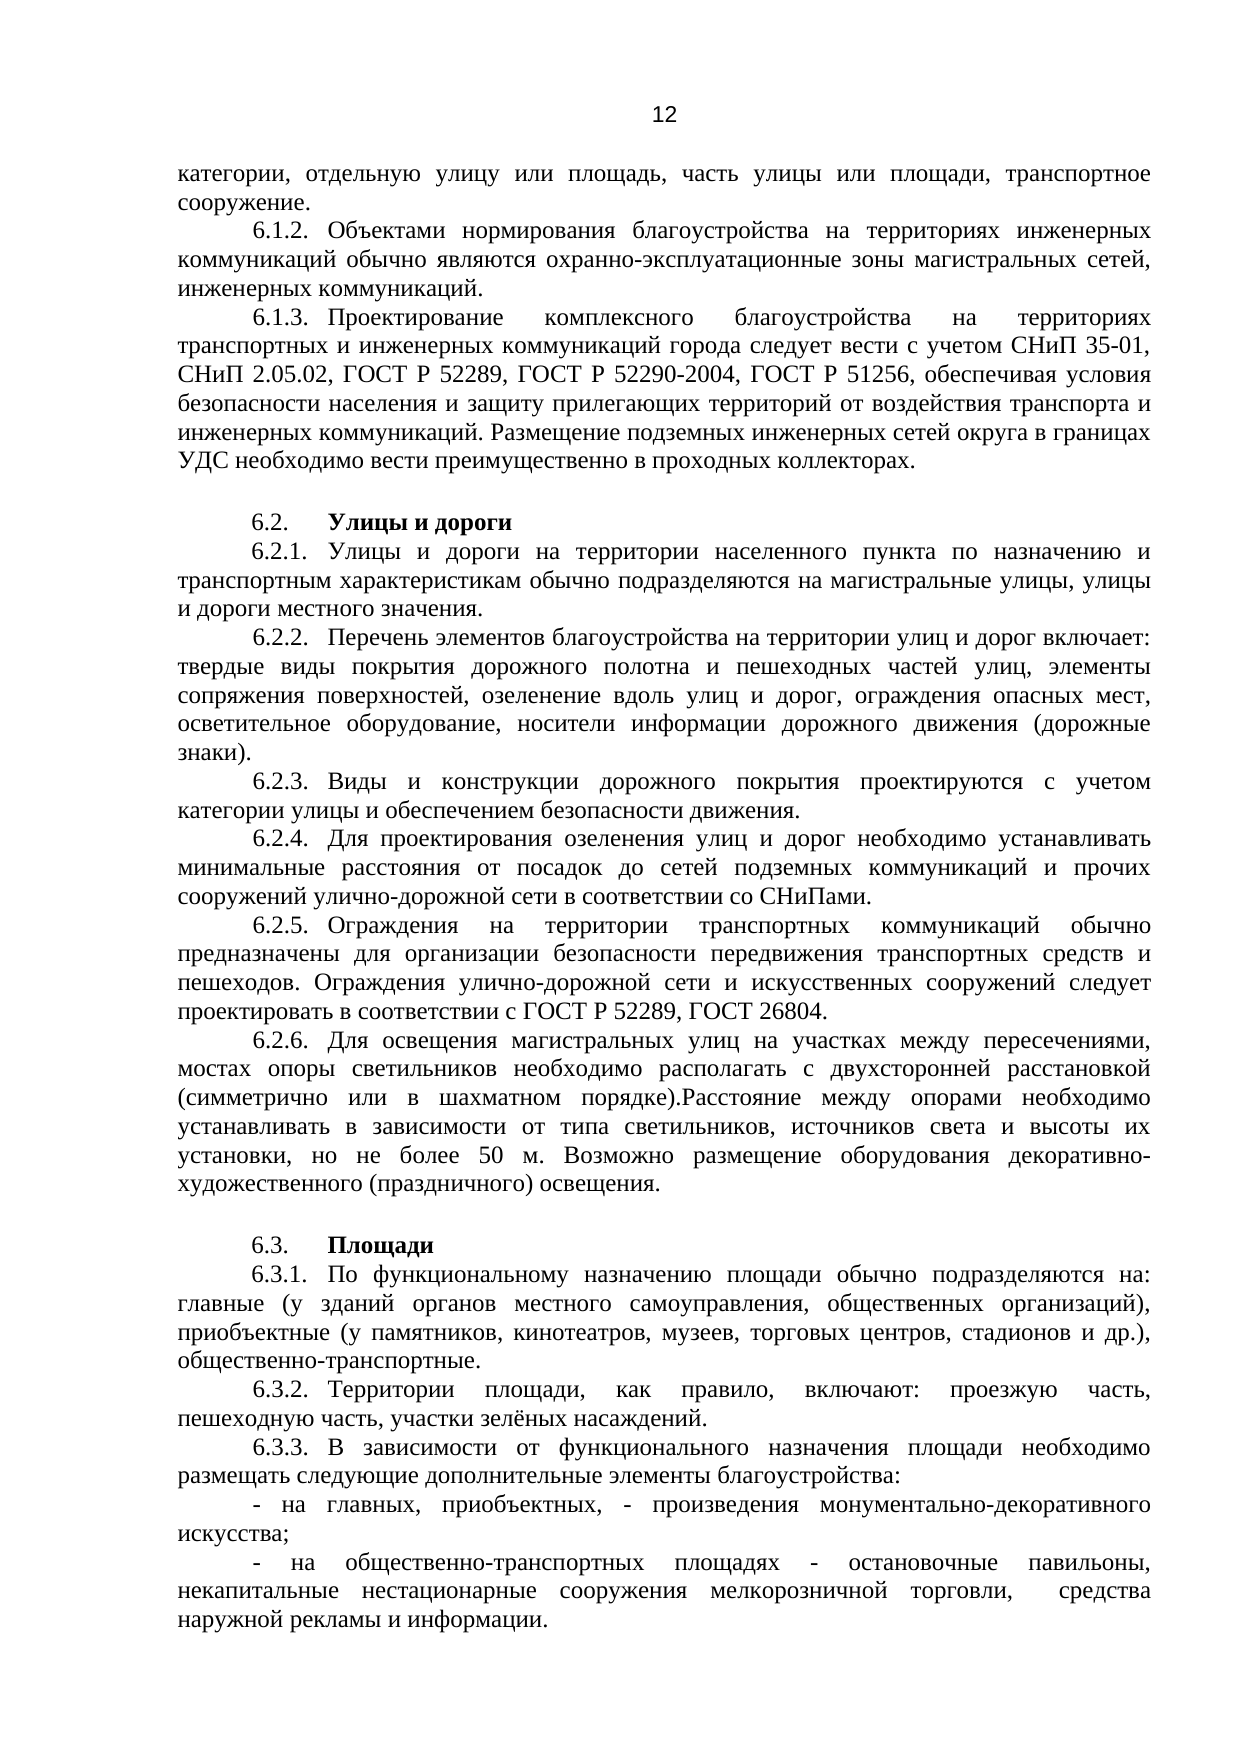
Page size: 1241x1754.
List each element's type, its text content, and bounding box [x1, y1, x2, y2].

list Объектами нормирования благоустройства на территориях инженерных коммуникаций обычно являются охранно-эксплуатационные зоны магистральных сетей, инженерных коммуникаций. [177, 216, 1152, 302]
text - на общественно-транспортных площадях - остановочные павильоны, некапитальные нестационарные сооружения мелкорозничной торговли, средства наружной рекламы и информации. [177, 1547, 1152, 1633]
list В зависимости от функционального назначения площади необходимо размещать следующие дополнительные элементы благоустройства: [177, 1432, 1152, 1489]
list Для освещения магистральных улиц на участках между пересечениями, мостах опоры светильников необходимо располагать с двухсторонней расстановкой (симметрично или в шахматном порядке).Расстояние между опорами необходимо устанавливать в зависимости от типа светильников, источников света и высоты их установки, но не более 50 м. Возможно размещение оборудования декоративно-художественного (праздничного) освещения. [177, 1025, 1152, 1197]
list Для проектирования озеленения улиц и дорог необходимо устанавливать минимальные расстояния от посадок до сетей подземных коммуникаций и прочих сооружений улично-дорожной сети в соответствии со СНиПами. [177, 823, 1152, 910]
list Улицы и дороги на территории населенного пункта по назначению и транспортным характеристикам обычно подразделяются на магистральные улицы, улицы и дороги местного значения. [177, 536, 1152, 622]
list По функциональному назначению площади обычно подразделяются на: главные (у зданий органов местного самоуправления, общественных организаций), приобъектные (у памятников, кинотеатров, музеев, торговых центров, стадионов и др.), общественно-транспортные. [177, 1259, 1152, 1374]
text - на главных, приобъектных, - произведения монументально-декоративного искусства; [177, 1489, 1152, 1547]
list Виды и конструкции дорожного покрытия проектируются с учетом категории улицы и обеспечением безопасности движения. [177, 766, 1152, 823]
list Площади [177, 1230, 1152, 1259]
list Территории площади, как правило, включают: проезжую часть, пешеходную часть, участки зелёных насаждений. [177, 1374, 1152, 1432]
list Перечень элементов благоустройства на территории улиц и дорог включает: твердые виды покрытия дорожного полотна и пешеходных частей улиц, элементы сопряжения поверхностей, озеленение вдоль улиц и дорог, ограждения опасных мест, осветительное оборудование, носители информации дорожного движения (дорожные знаки). [177, 622, 1152, 766]
list Проектирование комплексного благоустройства на территориях транспортных и инженерных коммуникаций города следует вести с учетом СНиП 35-01, СНиП 2.05.02, ГОСТ Р 52289, ГОСТ Р 52290-2004, ГОСТ Р 51256, обеспечивая условия безопасности населения и защиту прилегающих территорий от воздействия транспорта и инженерных коммуникаций. Размещение подземных инженерных сетей округа в границах УДС необходимо вести преимущественно в проходных коллекторах. [177, 302, 1152, 474]
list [177, 158, 1152, 216]
list Улицы и дороги [177, 507, 1152, 536]
list Ограждения на территории транспортных коммуникаций обычно предназначены для организации безопасности передвижения транспортных средств и пешеходов. Ограждения улично-дорожной сети и искусственных сооружений следует проектировать в соответствии с ГОСТ Р 52289, ГОСТ 26804. [177, 910, 1152, 1025]
